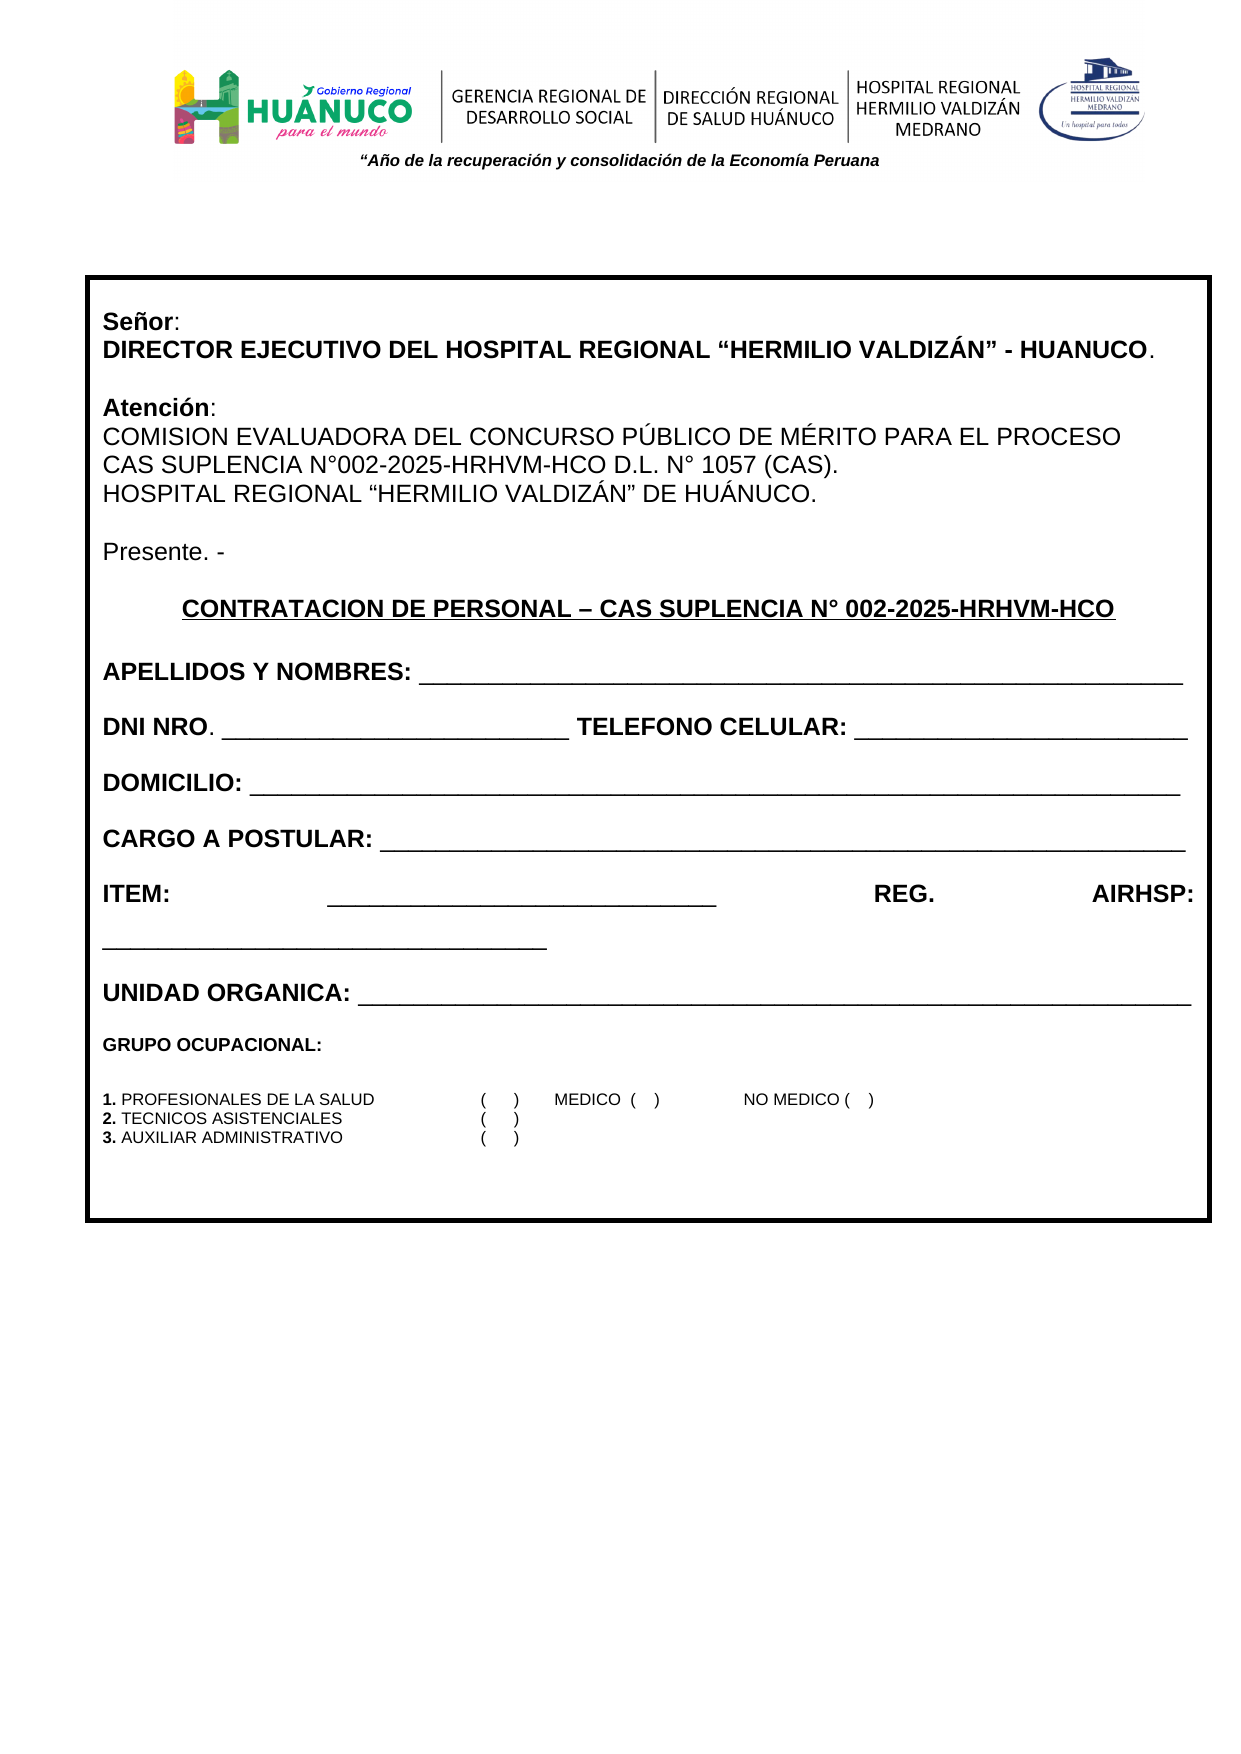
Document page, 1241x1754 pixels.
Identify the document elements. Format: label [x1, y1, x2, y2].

picture [173, 0, 1145, 182]
